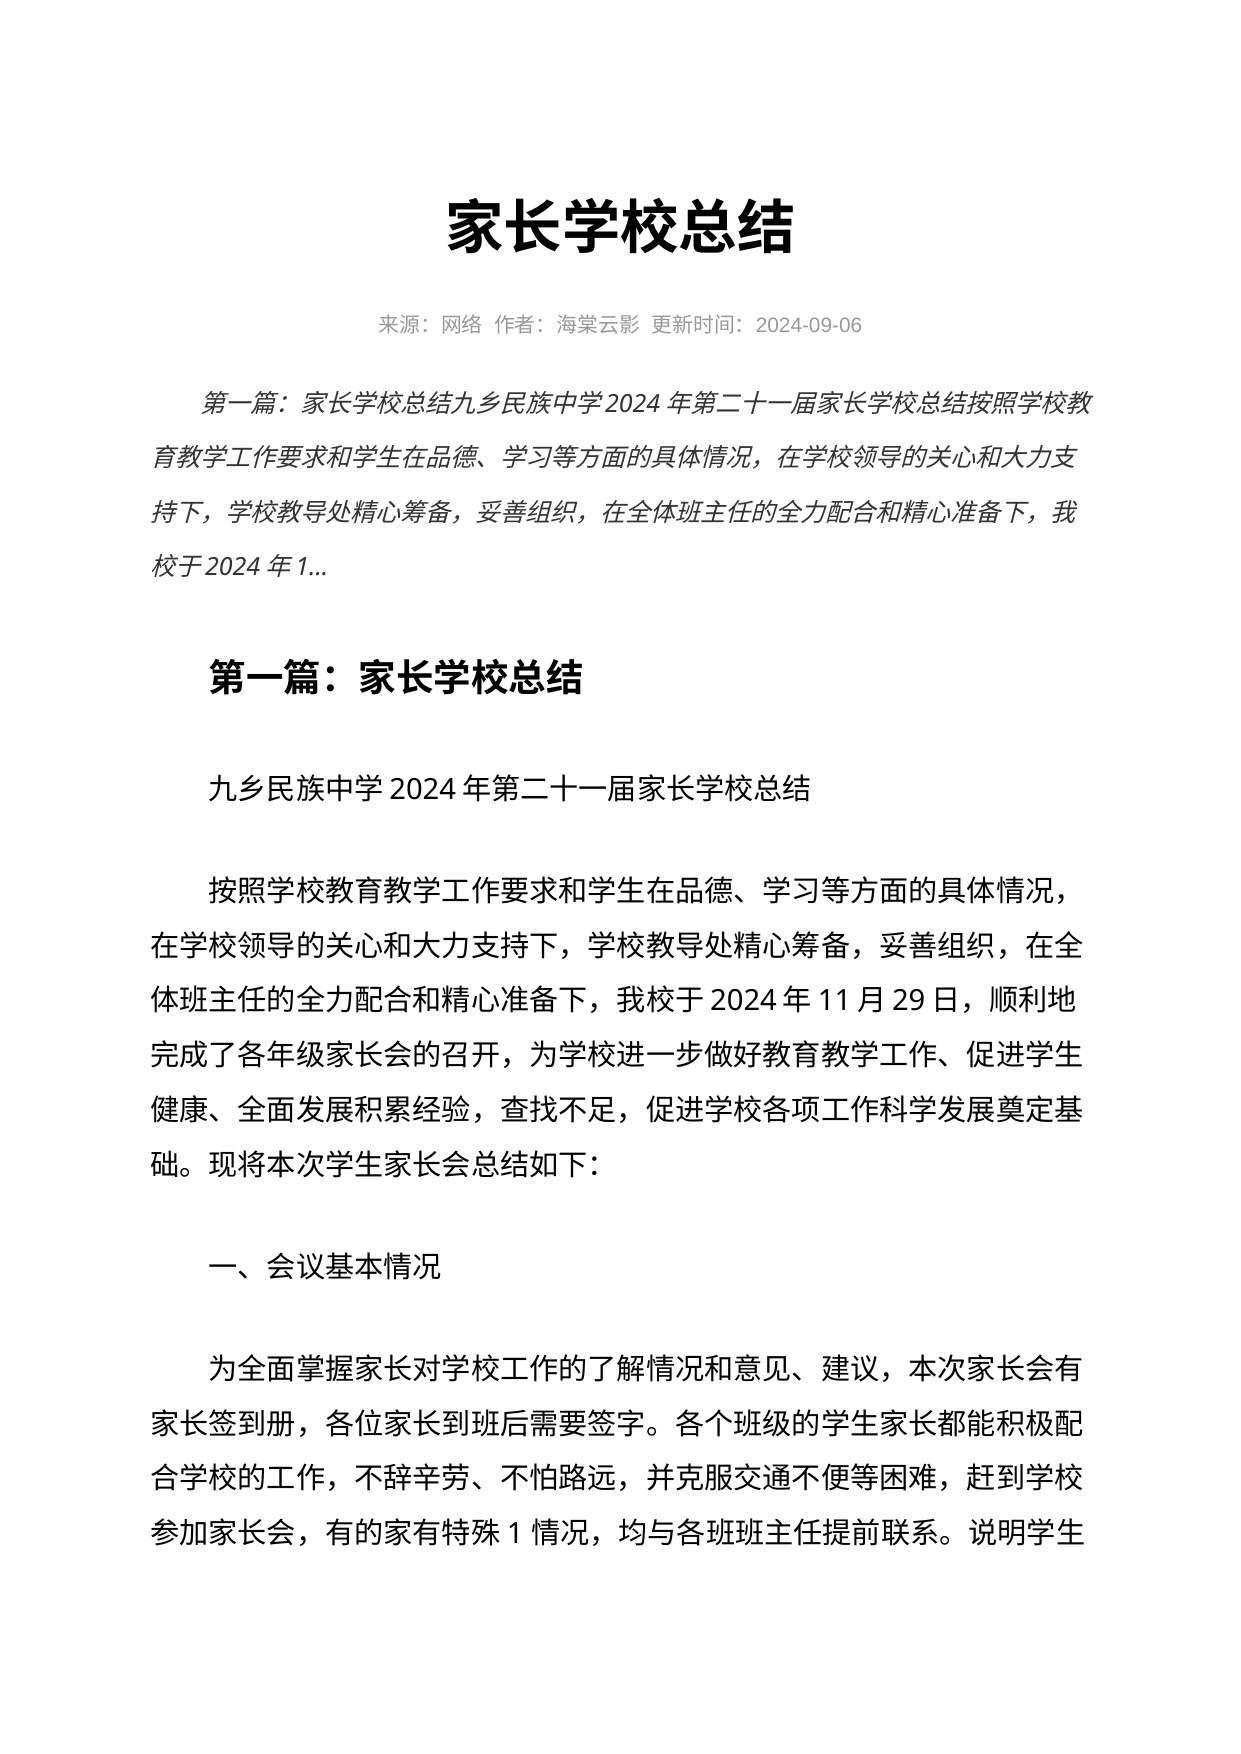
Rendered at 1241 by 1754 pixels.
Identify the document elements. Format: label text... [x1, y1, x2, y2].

text 按照学校教育教学工作要求和学生在品德、学习等方面的具体情况，在学校领导的关心和大力支持下，学校教导处精心筹备，妥善组织，在全体班主任的全力配合和精心准备下，我校于2024年11月29日，顺利地完成了各年级家长会的召开，为学校进一步做好教育教学工作、促进学生健康、全面发展积累经验，查找不足，促进学校各项工作科学发展奠定基础。现将本次学生家长会总结如下： [150, 867, 1090, 1184]
text 九乡民族中学2024年第二十一届家长学校总结 [150, 765, 1090, 808]
subtitle 家长学校总结 [150, 181, 1090, 266]
text 第一篇：家长学校总结 [150, 648, 1090, 702]
text 第一篇：家长学校总结九乡民族中学2024年第二十一届家长学校总结按照学校教育教学工作要求和学生在品德、学习等方面的具体情况，在学校领导的关心和大力支持下，学校教导处精心筹备，妥善组织，在全体班主任的全力配合和精心准备下，我校于2024年1... [150, 383, 1090, 583]
text 一、会议基本情况 [150, 1243, 1090, 1286]
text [150, 1345, 1090, 1552]
text 来源：网络 作者：海棠云影 更新时间：2024-09-06 [150, 313, 1090, 337]
